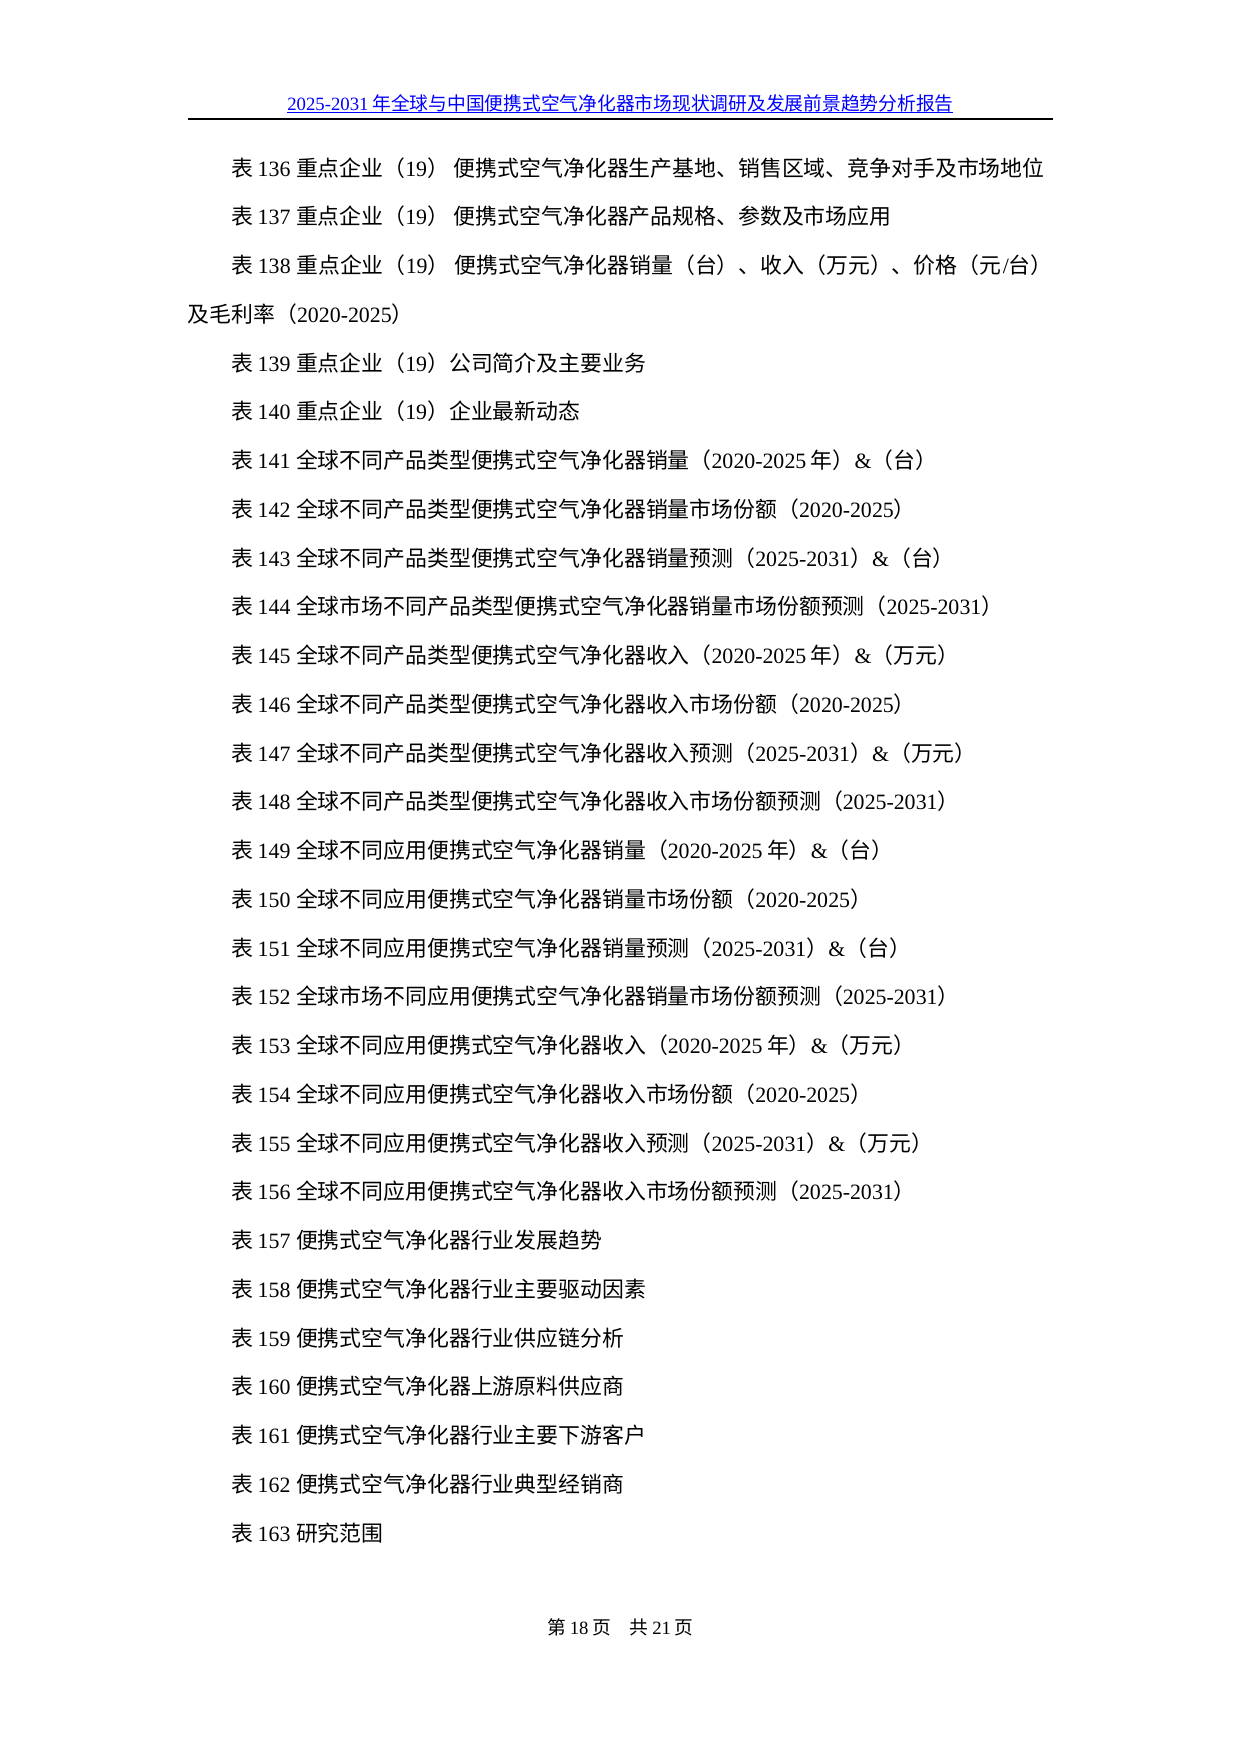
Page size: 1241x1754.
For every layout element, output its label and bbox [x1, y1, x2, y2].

text [187, 150, 1053, 1548]
